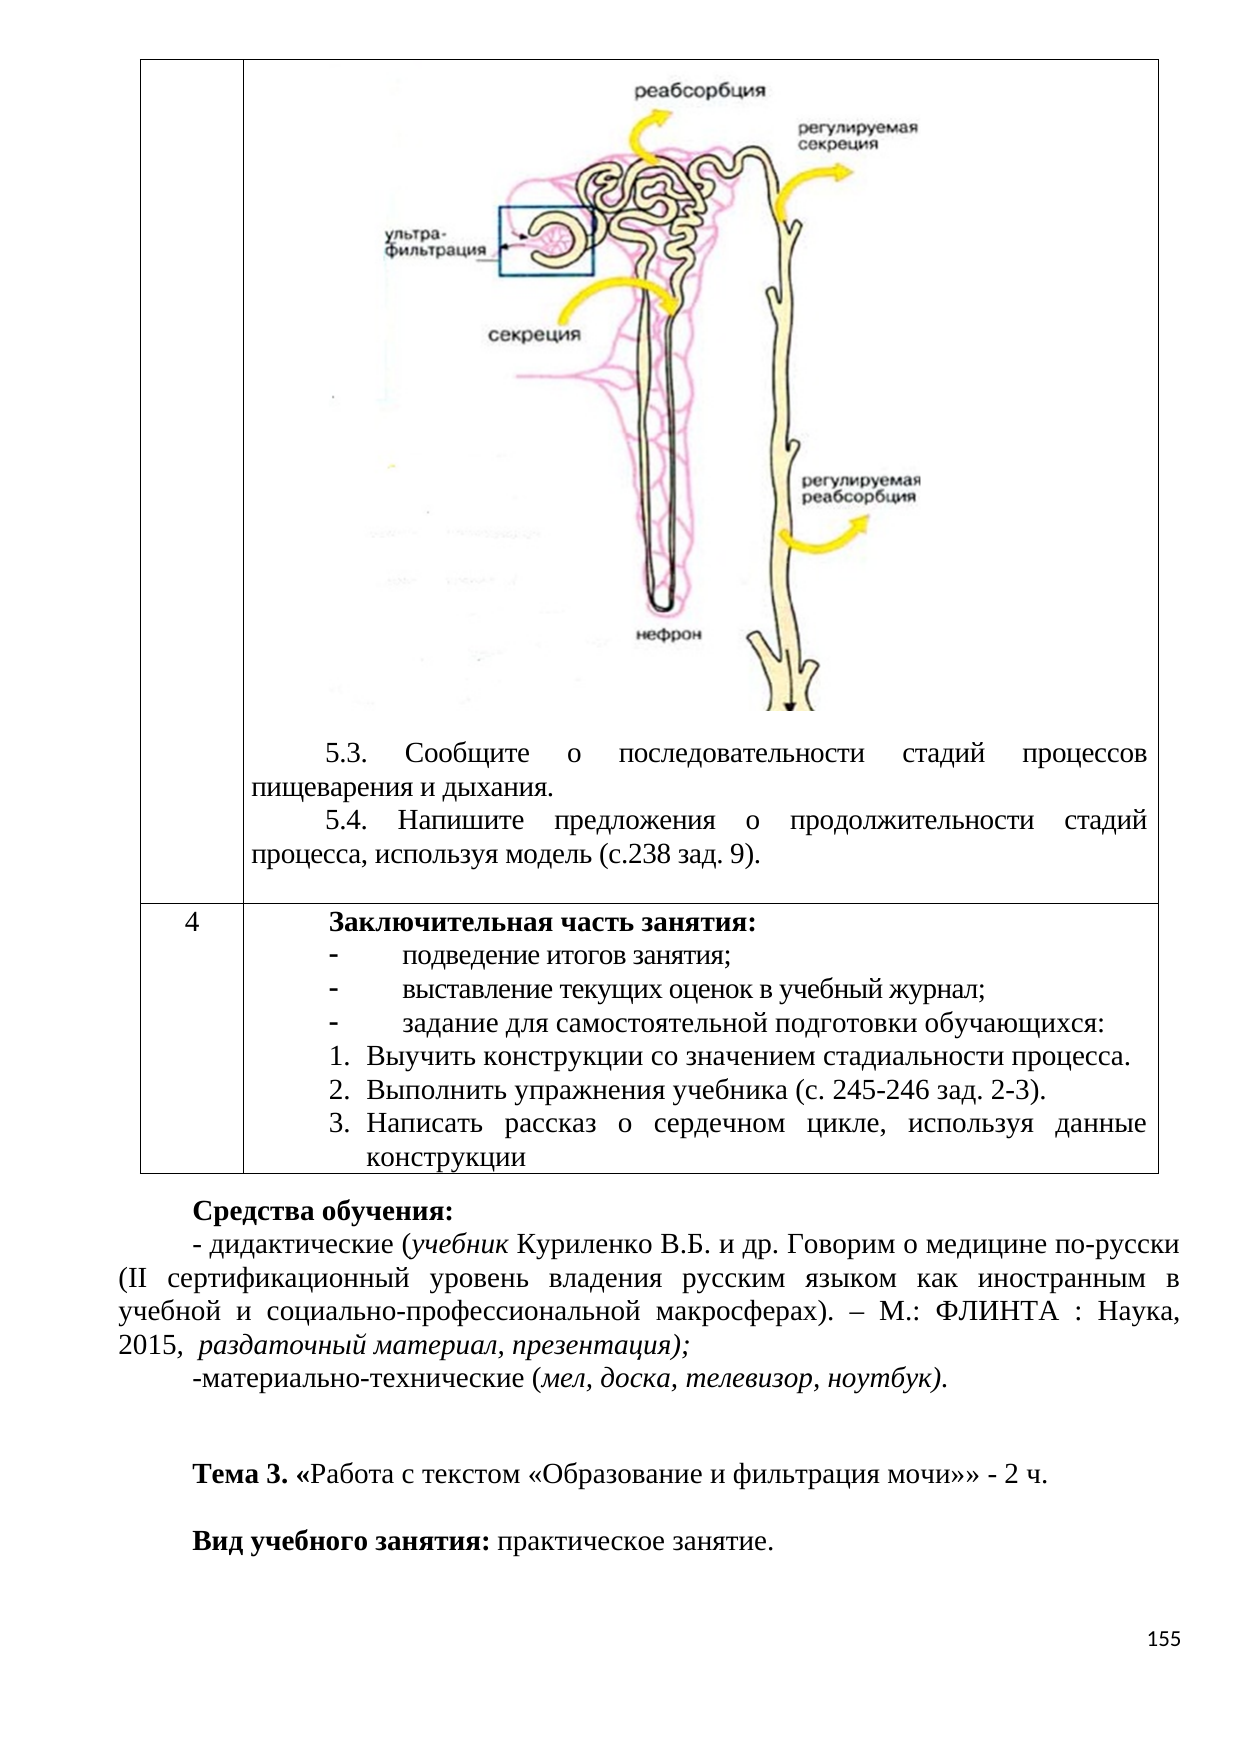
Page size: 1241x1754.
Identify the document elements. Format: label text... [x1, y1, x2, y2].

text Вид учебного занятия: практическое занятие. [118, 1523, 1181, 1557]
text Средства обучения: [118, 1193, 1181, 1226]
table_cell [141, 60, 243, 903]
text Тема 3. «Работа с текстом «Образование и фильтрация мочи»» - 2 ч. [118, 1456, 1181, 1490]
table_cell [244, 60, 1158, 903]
text - дидактические (учебник Куриленко В.Б. и др. Говорим о медицине по-русски (II сертификационный уровень владения русским языком как иностранным в учебной и социально-профессиональной макросферах). – М.: ФЛИНТА : Наука, 2015, раздаточный материал, презентация); [118, 1226, 1181, 1361]
text -материально-технические (мел, доска, телевизор, ноутбук). [118, 1361, 1181, 1394]
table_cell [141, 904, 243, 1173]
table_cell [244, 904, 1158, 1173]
picture [328, 60, 921, 711]
